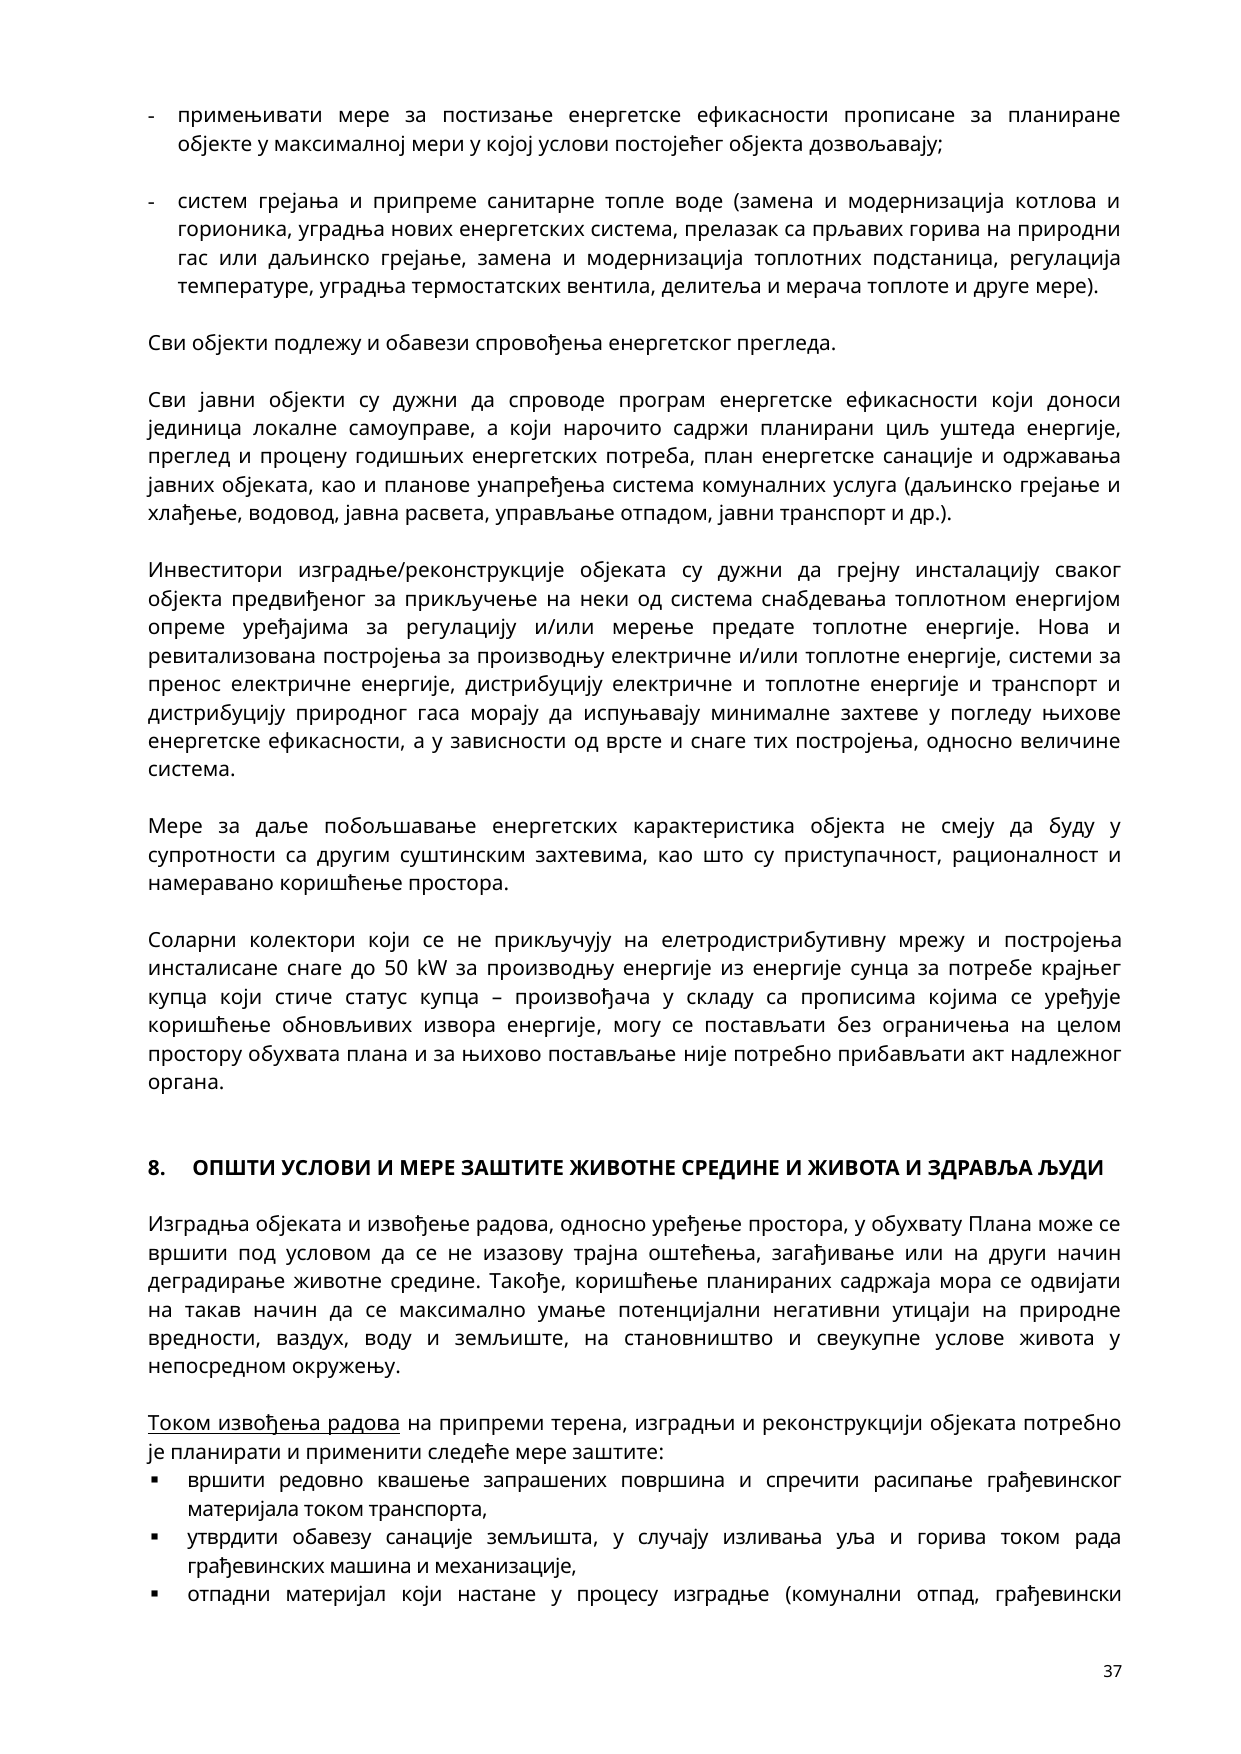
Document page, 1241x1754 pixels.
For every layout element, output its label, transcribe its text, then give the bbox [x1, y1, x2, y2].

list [149, 1579, 1122, 1608]
list вршити редовно квашење запрашених површина и спречити расипање грађевинског материјала током транспорта, [149, 1465, 1122, 1522]
subtitle 8. ОПШТИ УСЛОВИ И МЕРЕ ЗАШТИТЕ ЖИВОТНЕ СРЕДИНЕ И ЖИВОТА И ЗДРАВЉА ЉУДИ [148, 1153, 1122, 1181]
text Сви објекти подлежу и обавези спровођења енергетског прегледа. [148, 328, 1122, 356]
list систем грејања и припреме санитарне топле воде (замена и модернизација котлова и горионика, уградња нових енергетских система, прелазак са прљавих горива на природни гас или даљинско грејање, замена и модернизација топлотних подстаница, регулација температуре, уградња термостатских вентила, делитеља и мерача топлоте и друге мере). [148, 186, 1122, 299]
text Током извођења радова на припреми терена, изградњи и реконструкцији објеката потребно је планирати и применити следеће мере заштите: [148, 1408, 1122, 1465]
text Инвеститори изградње/реконструкције објеката су дужни да грејну инсталацију сваког објекта предвиђеног за прикључење на неки од система снабдевања топлотном енергијом опреме уређајима за регулацију и/или мерење предате топлотне енергије. Нова и ревитализована постројења за производњу електричне и/или топлотне енергије, системи за пренос електричне енергије, дистрибуцију електричне и топлотне енергије и транспорт и дистрибуцију природног гаса морају да испуњавају минималне захтеве у погледу њихове енергетске ефикасности, а у зависности од врсте и снаге тих постројења, односно величине система. [148, 555, 1122, 783]
list примењивати мере за постизање енергетске ефикасности прописане за планиране објекте у максималној мери у којој услови постојећег објекта дозвољавају; [148, 100, 1122, 157]
list утврдити обавезу санације земљишта, у случају изливања уља и горива током рада грађевинских машина и механизације, [149, 1522, 1122, 1579]
text Изградња објеката и извођење радова, односно уређење простора, у обухвату Плана може се вршити под условом да се не изазову трајна оштећења, загађивање или на други начин деградирање животне средине. Такође, коришћење планираних садржаја мора се одвијати на такав начин да се максимално умање потенцијални негативни утицаји на природне вредности, ваздух, воду и земљиште, на становништво и свеукупне услове живота у непосредном окружењу. [148, 1209, 1122, 1380]
text Мере за даље побољшавање енергетских карактеристика објекта не смеју да буду у супротности са другим суштинским захтевима, као што су приступачност, рационалност и намеравано коришћење простора. [148, 811, 1122, 897]
text Сви јавни објекти су дужни да спроводе програм енергетске ефикасности који доноси јединица локалне самоуправе, а који нарочито садржи планирани циљ уштеда енергије, преглед и процену годишњих енергетских потреба, план енергетске санације и одржавања јавних објеката, као и планове унапређења система комуналних услуга (даљинско грејање и хлађење, водовод, јавна расвета, управљање отпадом, јавни транспорт и др.). [148, 385, 1122, 527]
text Соларни колектори који се не прикључују на елетродистрибутивну мрежу и постројења инсталисане снаге до 50 kW за производњу енергије из енергије сунца за потребе крајњег купца који стиче статус купца – произвођача у складу са прописима којима се уређује коришћење обновљивих извора енергије, могу се постављати без ограничења на целом простору обухвата плана и за њихово постављање није потребно прибављати акт надлежног органа. [148, 925, 1122, 1096]
